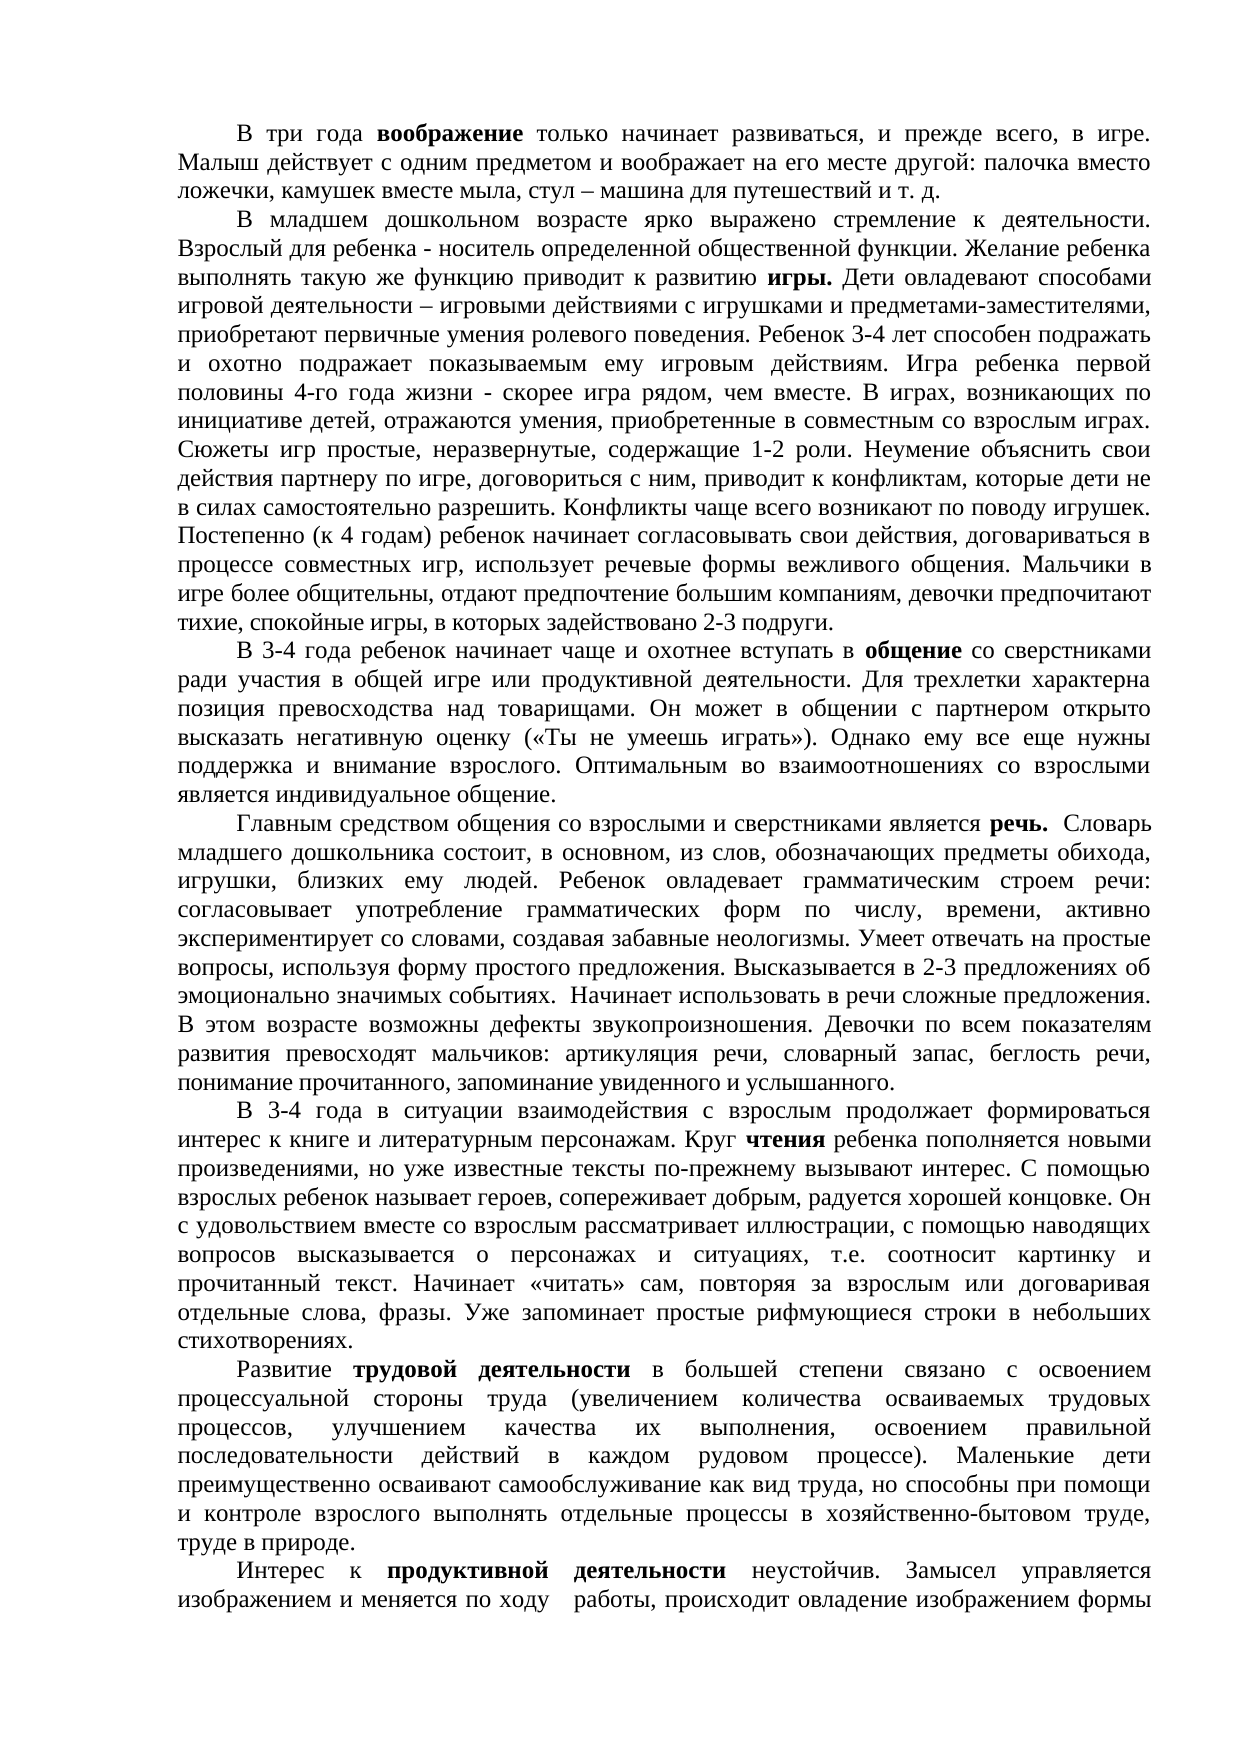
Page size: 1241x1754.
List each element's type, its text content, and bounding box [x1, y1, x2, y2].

text В 3-4 года в ситуации взаимодействия с взрослым продолжает формироваться интерес к книге и литературным персонажам. Круг чтения ребенка пополняется новыми произведениями, но уже известные тексты по-прежнему вызывают интерес. С помощью взрослых ребенок называет героев, сопереживает добрым, радуется хорошей концовке. Он с удовольствием вместе со взрослым рассматривает иллюстрации, с помощью наводящих вопросов высказывается о персонажах и ситуациях, т.е. соотносит картинку и прочитанный текст. Начинает «читать» сам, повторяя за взрослым или договаривая отдельные слова, фразы. Уже запоминает простые рифмующиеся строки в небольших стихотворениях. [177, 1096, 1152, 1354]
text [177, 1556, 1152, 1613]
text В 3-4 года ребенок начинает чаще и охотнее вступать в общение со сверстниками ради участия в общей игре или продуктивной деятельности. Для трехлетки характерна позиция превосходства над товарищами. Он может в общении с партнером открыто высказать негативную оценку («Ты не умеешь играть»). Однако ему все еще нужны поддержка и внимание взрослого. Оптимальным во взаимоотношениях со взрослыми является индивидуальное общение. [177, 636, 1152, 808]
text Развитие трудовой деятельности в большей степени связано с освоением процессуальной стороны труда (увеличением количества осваиваемых трудовых процессов, улучшением качества их выполнения, освоением правильной последовательности действий в каждом рудовом процессе). Маленькие дети преимущественно осваивают самообслуживание как вид труда, но способны при помощи и контроле взрослого выполнять отдельные процессы в хозяйственно-бытовом труде, труде в природе. [177, 1354, 1152, 1556]
text Главным средством общения со взрослыми и сверстниками является речь. Словарь младшего дошкольника состоит, в основном, из слов, обозначающих предметы обихода, игрушки, близких ему людей. Ребенок овладевает грамматическим строем речи: согласовывает употребление грамматических форм по числу, времени, активно экспериментирует со словами, создавая забавные неологизмы. Умеет отвечать на простые вопросы, используя форму простого предложения. Высказывается в 2-3 предложениях об эмоционально значимых событиях. Начинает использовать в речи сложные предложения. В этом возрасте возможны дефекты звукопроизношения. Девочки по всем показателям развития превосходят мальчиков: артикуляция речи, словарный запас, беглость речи, понимание прочитанного, запоминание увиденного и услышанного. [177, 808, 1152, 1096]
text В три года воображение только начинает развиваться, и прежде всего, в игре. Малыш действует с одним предметом и воображает на его месте другой: палочка вместо ложечки, камушек вместе мыла, стул – машина для путешествий и т. д. [177, 118, 1152, 204]
text В младшем дошкольном возрасте ярко выражено стремление к деятельности. Взрослый для ребенка - носитель определенной общественной функции. Желание ребенка выполнять такую же функцию приводит к развитию игры. Дети овладевают способами игровой деятельности – игровыми действиями с игрушками и предметами-заместителями, приобретают первичные умения ролевого поведения. Ребенок 3-4 лет способен подражать и охотно подражает показываемым ему игровым действиям. Игра ребенка первой половины 4-го года жизни - скорее игра рядом, чем вместе. В играх, возникающих по инициативе детей, отражаются умения, приобретенные в совместным со взрослым играх. Сюжеты игр простые, неразвернутые, содержащие 1-2 роли. Неумение объяснить свои действия партнеру по игре, договориться с ним, приводит к конфликтам, которые дети не в силах самостоятельно разрешить. Конфликты чаще всего возникают по поводу игрушек. Постепенно (к 4 годам) ребенок начинает согласовывать свои действия, договариваться в процессе совместных игр, использует речевые формы вежливого общения. Мальчики в игре более общительны, отдают предпочтение большим компаниям, девочки предпочитают тихие, спокойные игры, в которых задействовано 2-3 подруги. [177, 204, 1152, 636]
